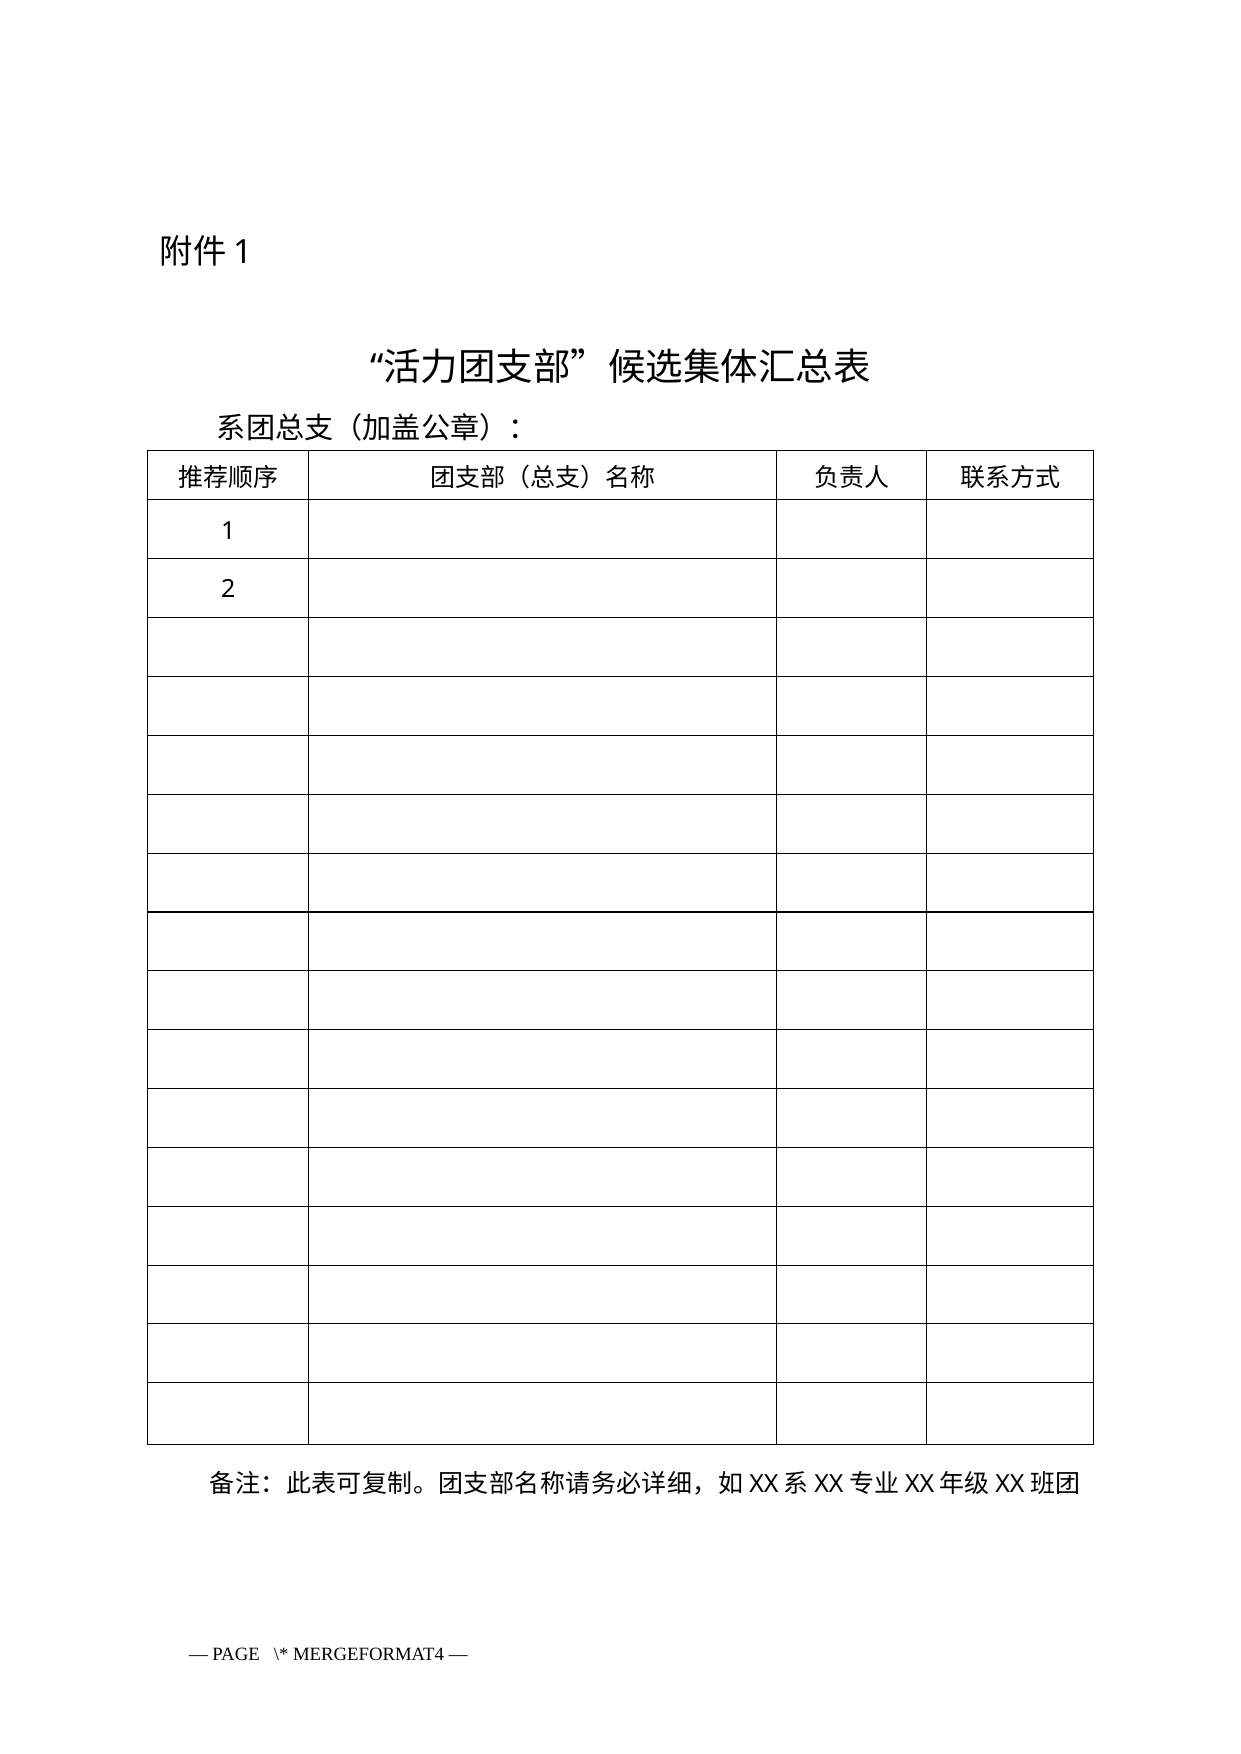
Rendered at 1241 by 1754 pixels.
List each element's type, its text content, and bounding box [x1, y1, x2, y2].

table_cell [309, 1266, 776, 1323]
table_cell [148, 913, 308, 970]
table_cell [148, 1207, 308, 1264]
table_cell [927, 971, 1093, 1029]
table_cell [927, 500, 1093, 558]
table_cell [777, 736, 926, 794]
table_cell [927, 559, 1093, 617]
table_cell [148, 971, 308, 1029]
table_cell [309, 854, 776, 911]
text 附件1 [159, 217, 1081, 275]
table_cell 1 [148, 500, 308, 558]
table_cell [927, 854, 1093, 911]
table_header 团支部（总支）名称 [309, 451, 776, 499]
table_cell [927, 736, 1093, 794]
table_cell [777, 913, 926, 970]
table_cell [777, 854, 926, 911]
table_cell [777, 1030, 926, 1088]
text “活力团支部”候选集体汇总表 [159, 333, 1081, 392]
table_cell [309, 1207, 776, 1264]
table_cell [927, 1089, 1093, 1147]
table_header 负责人 [777, 451, 926, 499]
table_cell [777, 1266, 926, 1323]
table_cell [927, 795, 1093, 852]
table_cell [148, 618, 308, 676]
table_cell [777, 1207, 926, 1264]
table_cell [148, 1324, 308, 1382]
table_cell [148, 677, 308, 735]
table_cell [777, 677, 926, 735]
table_cell [927, 1266, 1093, 1323]
table_cell [148, 795, 308, 852]
table_cell [309, 1324, 776, 1382]
table_cell [148, 1266, 308, 1323]
table_cell [148, 1030, 308, 1088]
table_cell [927, 913, 1093, 970]
table_cell [309, 736, 776, 794]
table_header 联系方式 [927, 451, 1093, 499]
table_cell [777, 559, 926, 617]
table_cell [148, 854, 308, 911]
table_cell [927, 677, 1093, 735]
table_cell [309, 1383, 776, 1444]
table_cell [927, 1030, 1093, 1088]
table_cell [148, 736, 308, 794]
table_cell [148, 1383, 308, 1444]
table_cell [927, 1148, 1093, 1206]
table_cell [309, 1089, 776, 1147]
table_cell [927, 1324, 1093, 1382]
table_cell 2 [148, 559, 308, 617]
table_cell [927, 1383, 1093, 1444]
text 系团总支（加盖公章）： [159, 392, 1081, 450]
table_header 推荐顺序 [148, 451, 308, 499]
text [159, 1445, 1081, 1504]
table_cell [777, 795, 926, 852]
table_cell [309, 1030, 776, 1088]
table_cell [309, 795, 776, 852]
table_cell [309, 500, 776, 558]
table_cell [927, 618, 1093, 676]
table_cell [777, 1324, 926, 1382]
table_cell [777, 971, 926, 1029]
table_cell [148, 1148, 308, 1206]
table_cell [777, 1383, 926, 1444]
table_cell [309, 677, 776, 735]
table_cell [777, 618, 926, 676]
table_cell [309, 618, 776, 676]
table_cell [777, 1089, 926, 1147]
table_cell [777, 1148, 926, 1206]
table_cell [777, 500, 926, 558]
table_cell [309, 1148, 776, 1206]
table_cell [309, 559, 776, 617]
table_cell [309, 971, 776, 1029]
table_cell [309, 913, 776, 970]
table_cell [927, 1207, 1093, 1264]
table_cell [148, 1089, 308, 1147]
